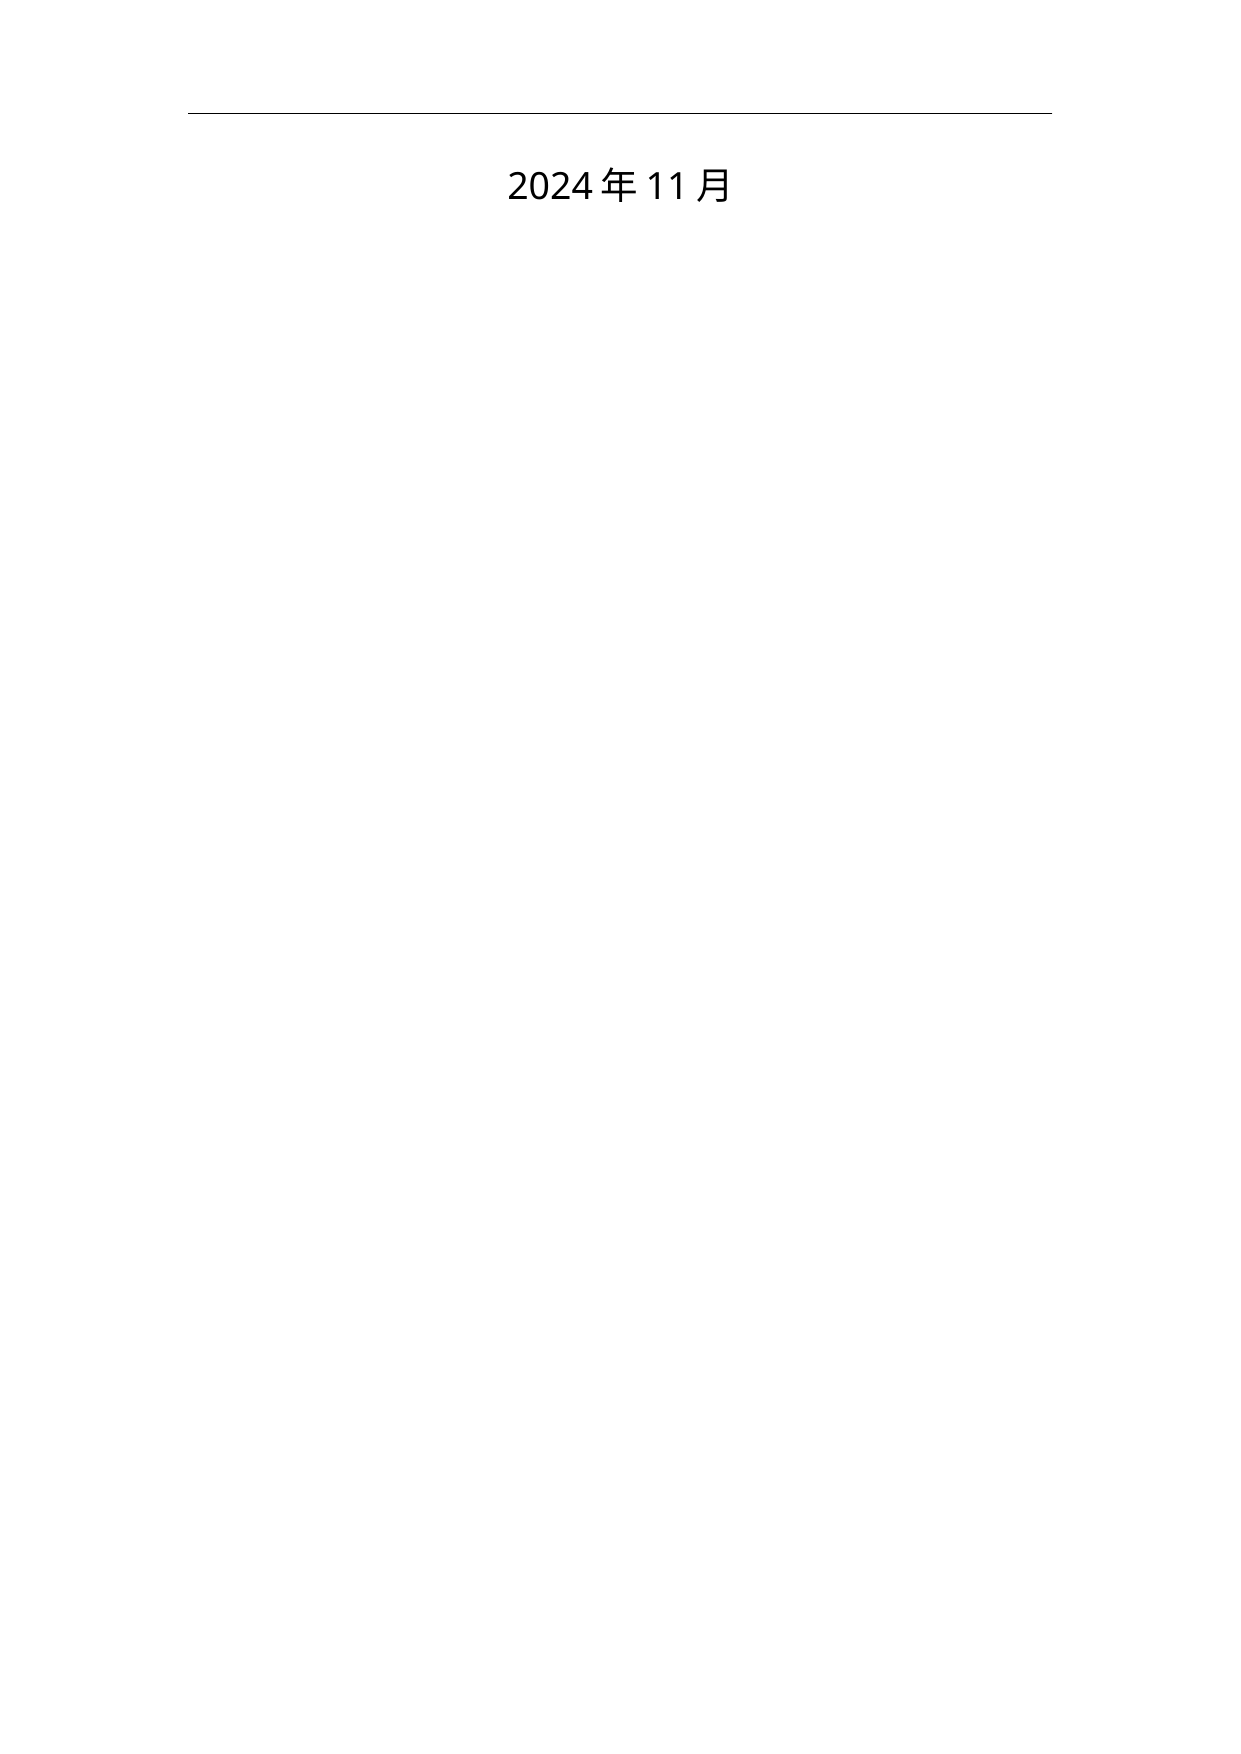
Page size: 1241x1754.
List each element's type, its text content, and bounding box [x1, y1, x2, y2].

text 2024年11月 [188, 151, 1052, 217]
